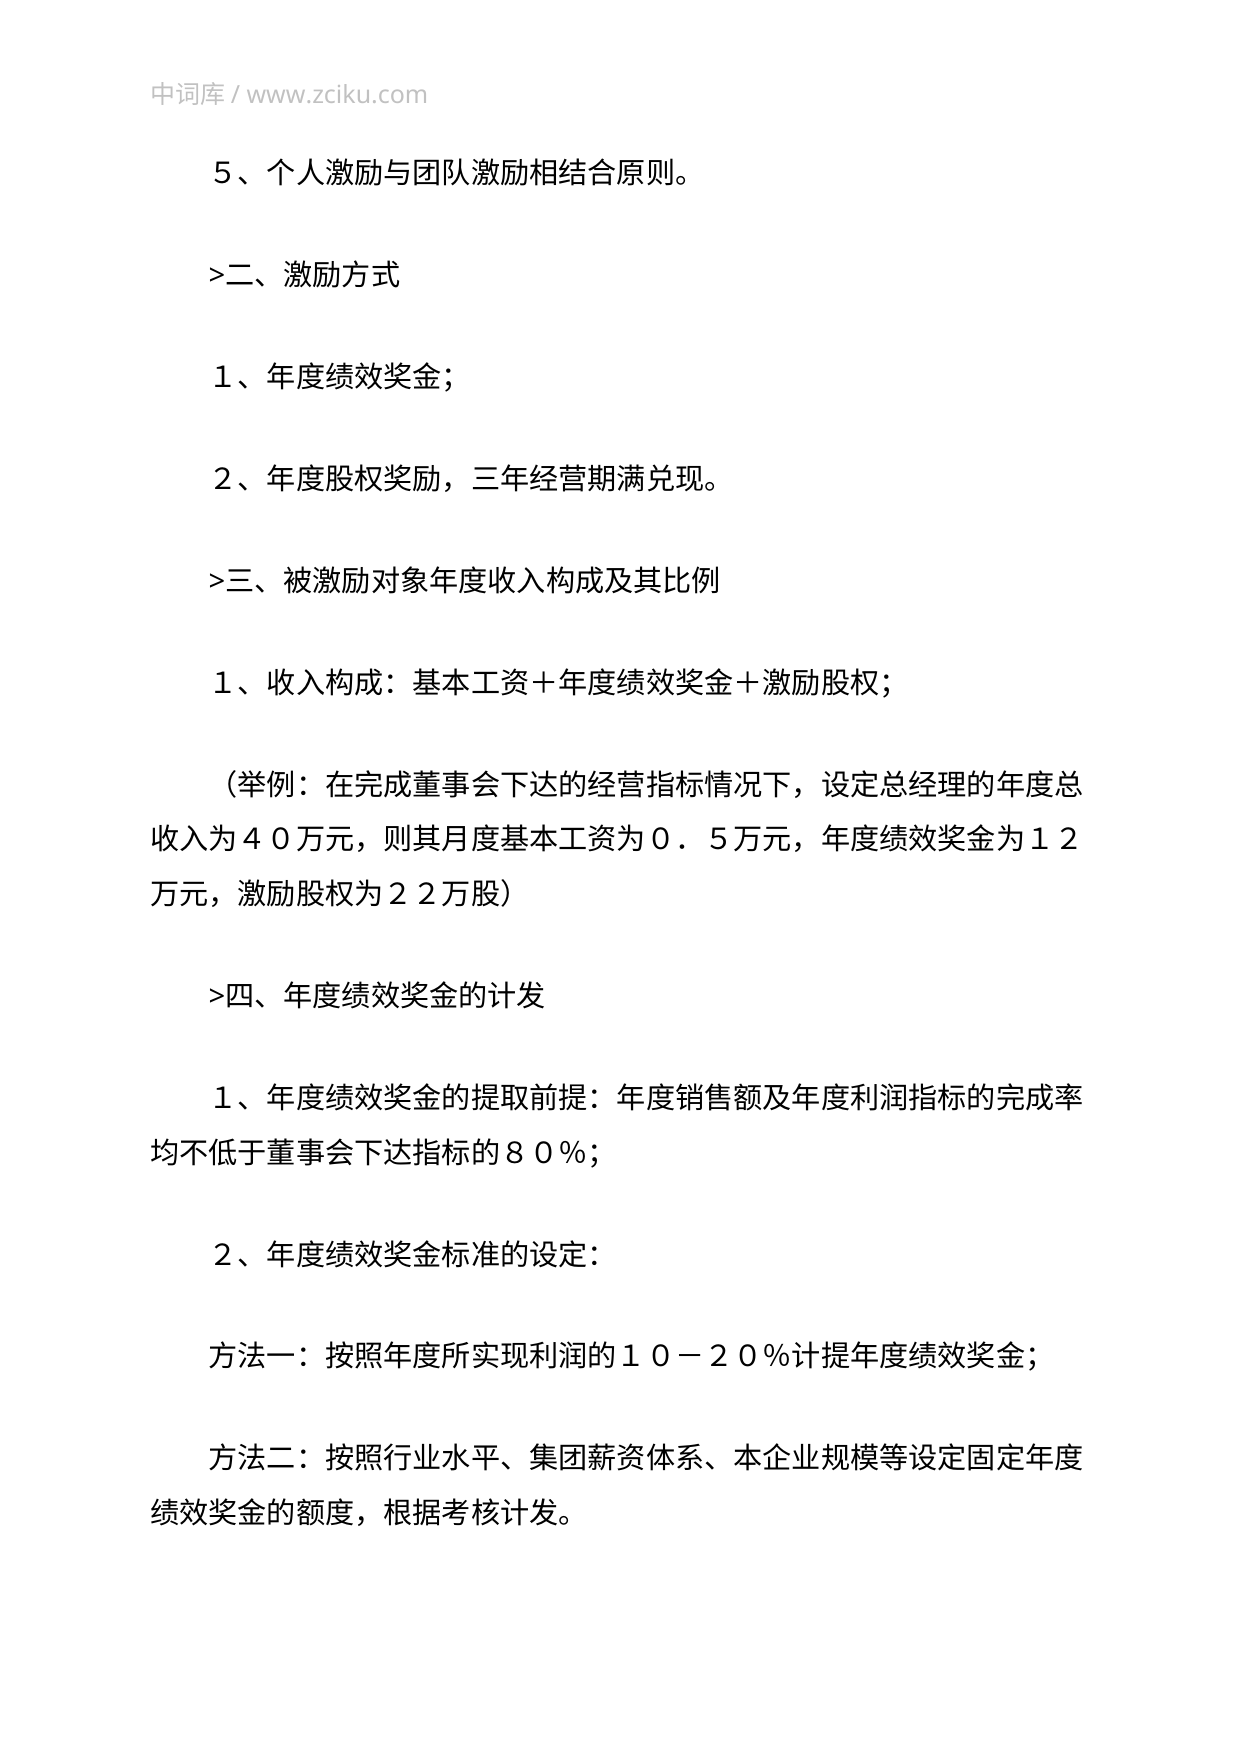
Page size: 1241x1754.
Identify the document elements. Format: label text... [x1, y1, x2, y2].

text >四、年度绩效奖金的计发 [150, 973, 1090, 1015]
text １、年度绩效奖金； [150, 354, 1090, 396]
text １、年度绩效奖金的提取前提：年度销售额及年度利润指标的完成率均不低于董事会下达指标的８０％； [150, 1074, 1090, 1172]
text ５、个人激励与团队激励相结合原则。 [150, 150, 1090, 192]
text 方法一：按照年度所实现利润的１０－２０％计提年度绩效奖金； [150, 1333, 1090, 1375]
text ２、年度股权奖励，三年经营期满兑现。 [150, 456, 1090, 498]
text >二、激励方式 [150, 252, 1090, 294]
text >三、被激励对象年度收入构成及其比例 [150, 557, 1090, 600]
text ２、年度绩效奖金标准的设定： [150, 1231, 1090, 1273]
text １、收入构成：基本工资＋年度绩效奖金＋激励股权； [150, 659, 1090, 702]
text （举例：在完成董事会下达的经营指标情况下，设定总经理的年度总收入为４０万元，则其月度基本工资为０．５万元，年度绩效奖金为１２万元，激励股权为２２万股） [150, 761, 1090, 913]
text 方法二：按照行业水平、集团薪资体系、本企业规模等设定固定年度绩效奖金的额度，根据考核计发。 [150, 1435, 1090, 1532]
